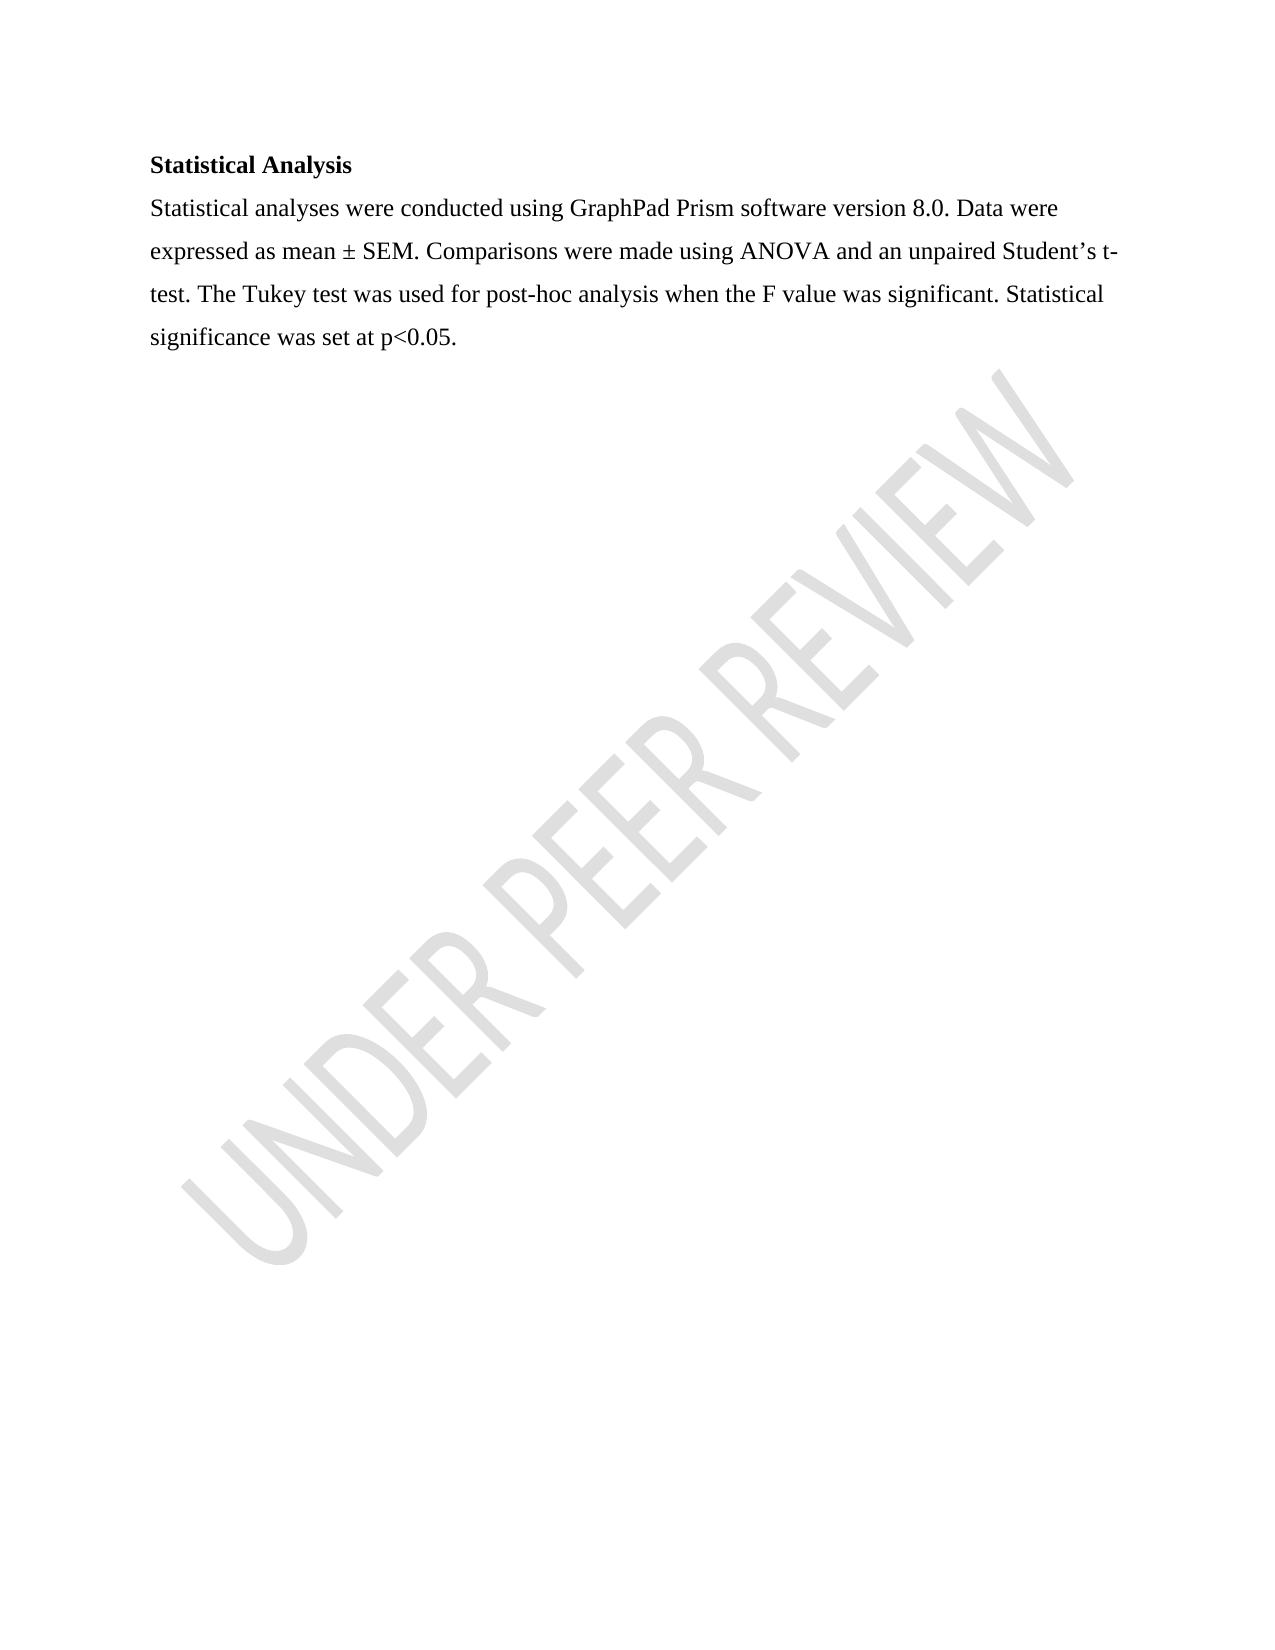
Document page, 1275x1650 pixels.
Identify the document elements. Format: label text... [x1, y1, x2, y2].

text Statistical Analysis Statistical analyses were conducted using GraphPad Prism software version 8.0. Data were expressed as mean ± SEM. Comparisons were made using ANOVA and an unpaired Student’s t-test. The Tukey test was used for post-hoc analysis when the F value was significant. Statistical significance was set at p<0.05. [150, 150, 1125, 351]
